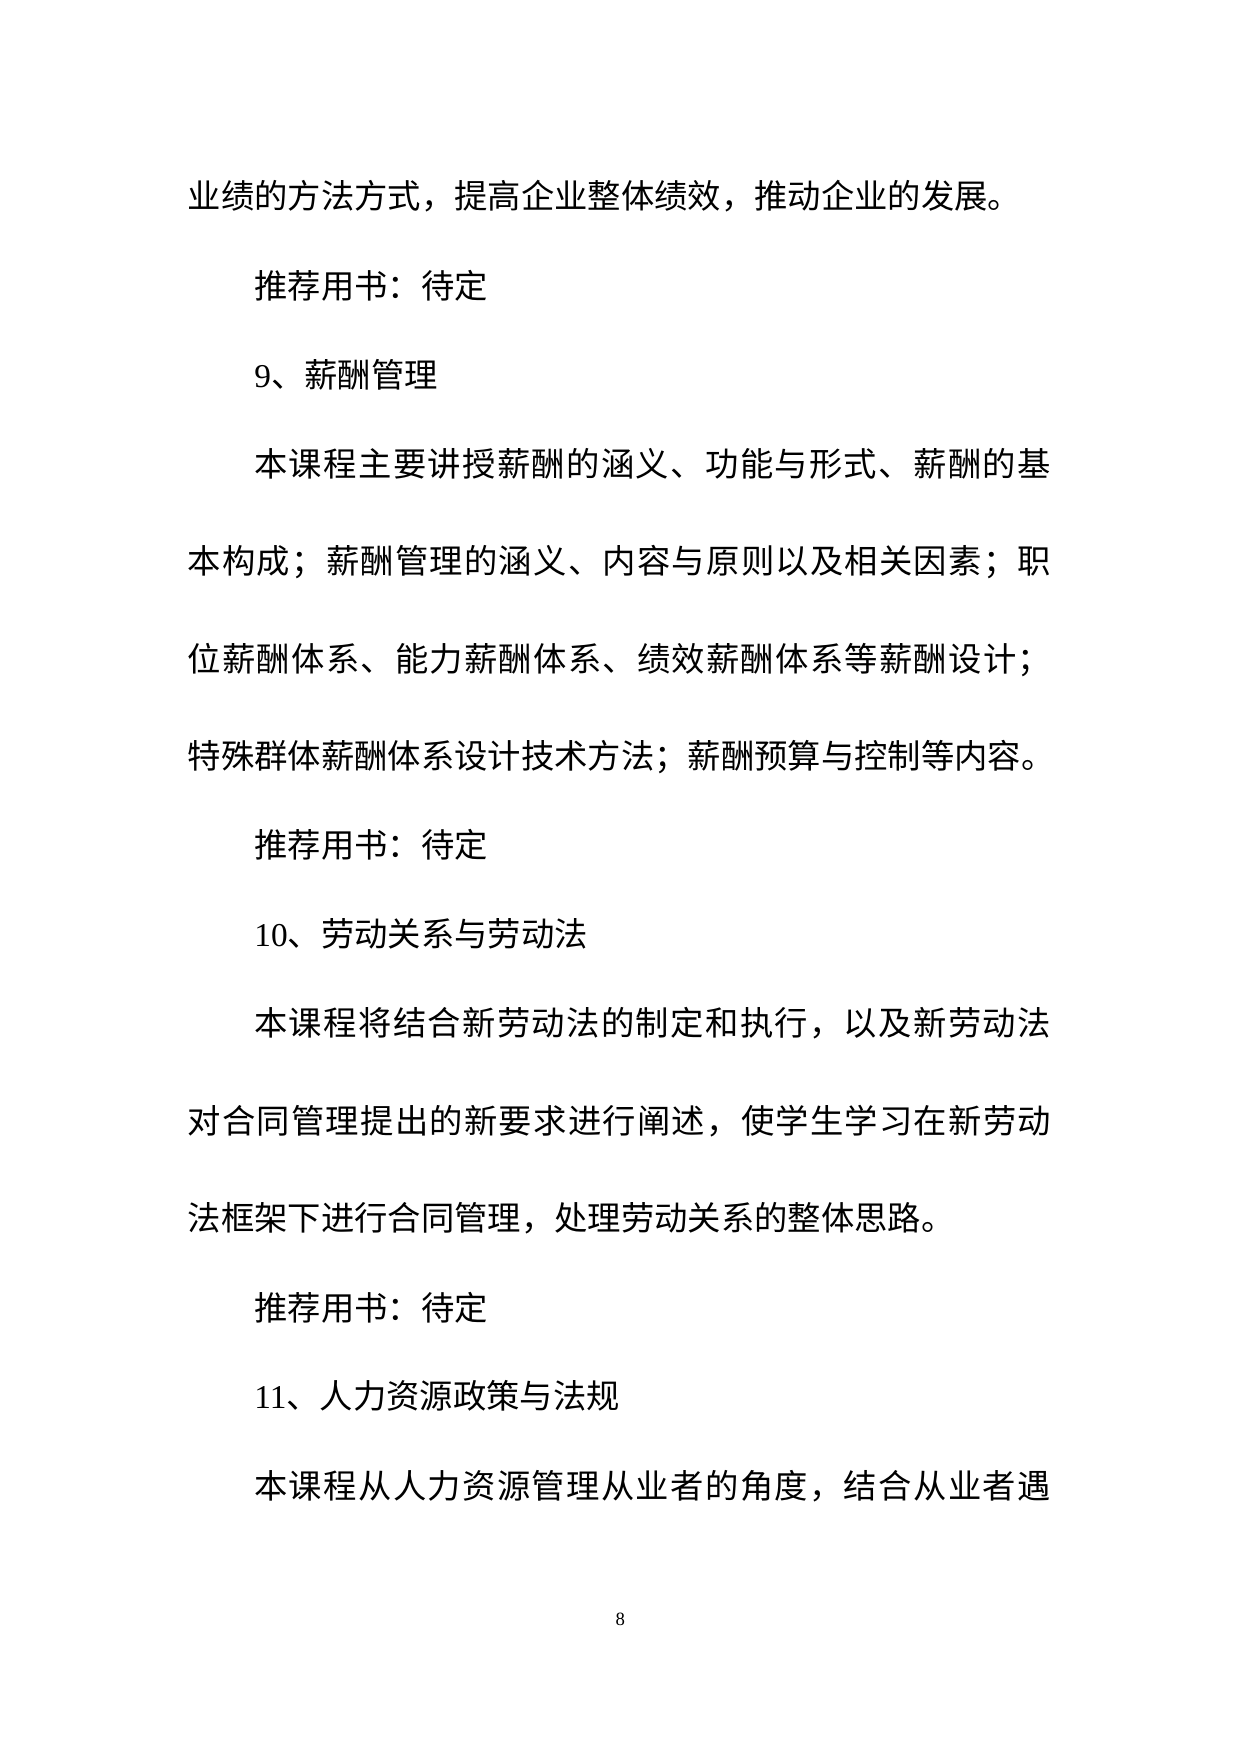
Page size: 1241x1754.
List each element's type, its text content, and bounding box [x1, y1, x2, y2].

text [187, 1451, 1053, 1516]
text 推荐用书：待定 [187, 251, 1053, 316]
text 11、人力资源政策与法规 [187, 1362, 1053, 1427]
text 推荐用书：待定 [187, 811, 1053, 876]
text 本课程将结合新劳动法的制定和执行，以及新劳动法对合同管理提出的新要求进行阐述，使学生学习在新劳动法框架下进行合同管理，处理劳动关系的整体思路。 [187, 989, 1053, 1249]
text 10、劳动关系与劳动法 [187, 900, 1053, 965]
text 推荐用书：待定 [187, 1273, 1053, 1338]
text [187, 162, 1053, 227]
text 9、薪酬管理 [187, 340, 1053, 405]
text 本课程主要讲授薪酬的涵义、功能与形式、薪酬的基本构成；薪酬管理的涵义、内容与原则以及相关因素；职位薪酬体系、能力薪酬体系、绩效薪酬体系等薪酬设计；特殊群体薪酬体系设计技术方法；薪酬预算与控制等内容。 [187, 429, 1053, 787]
